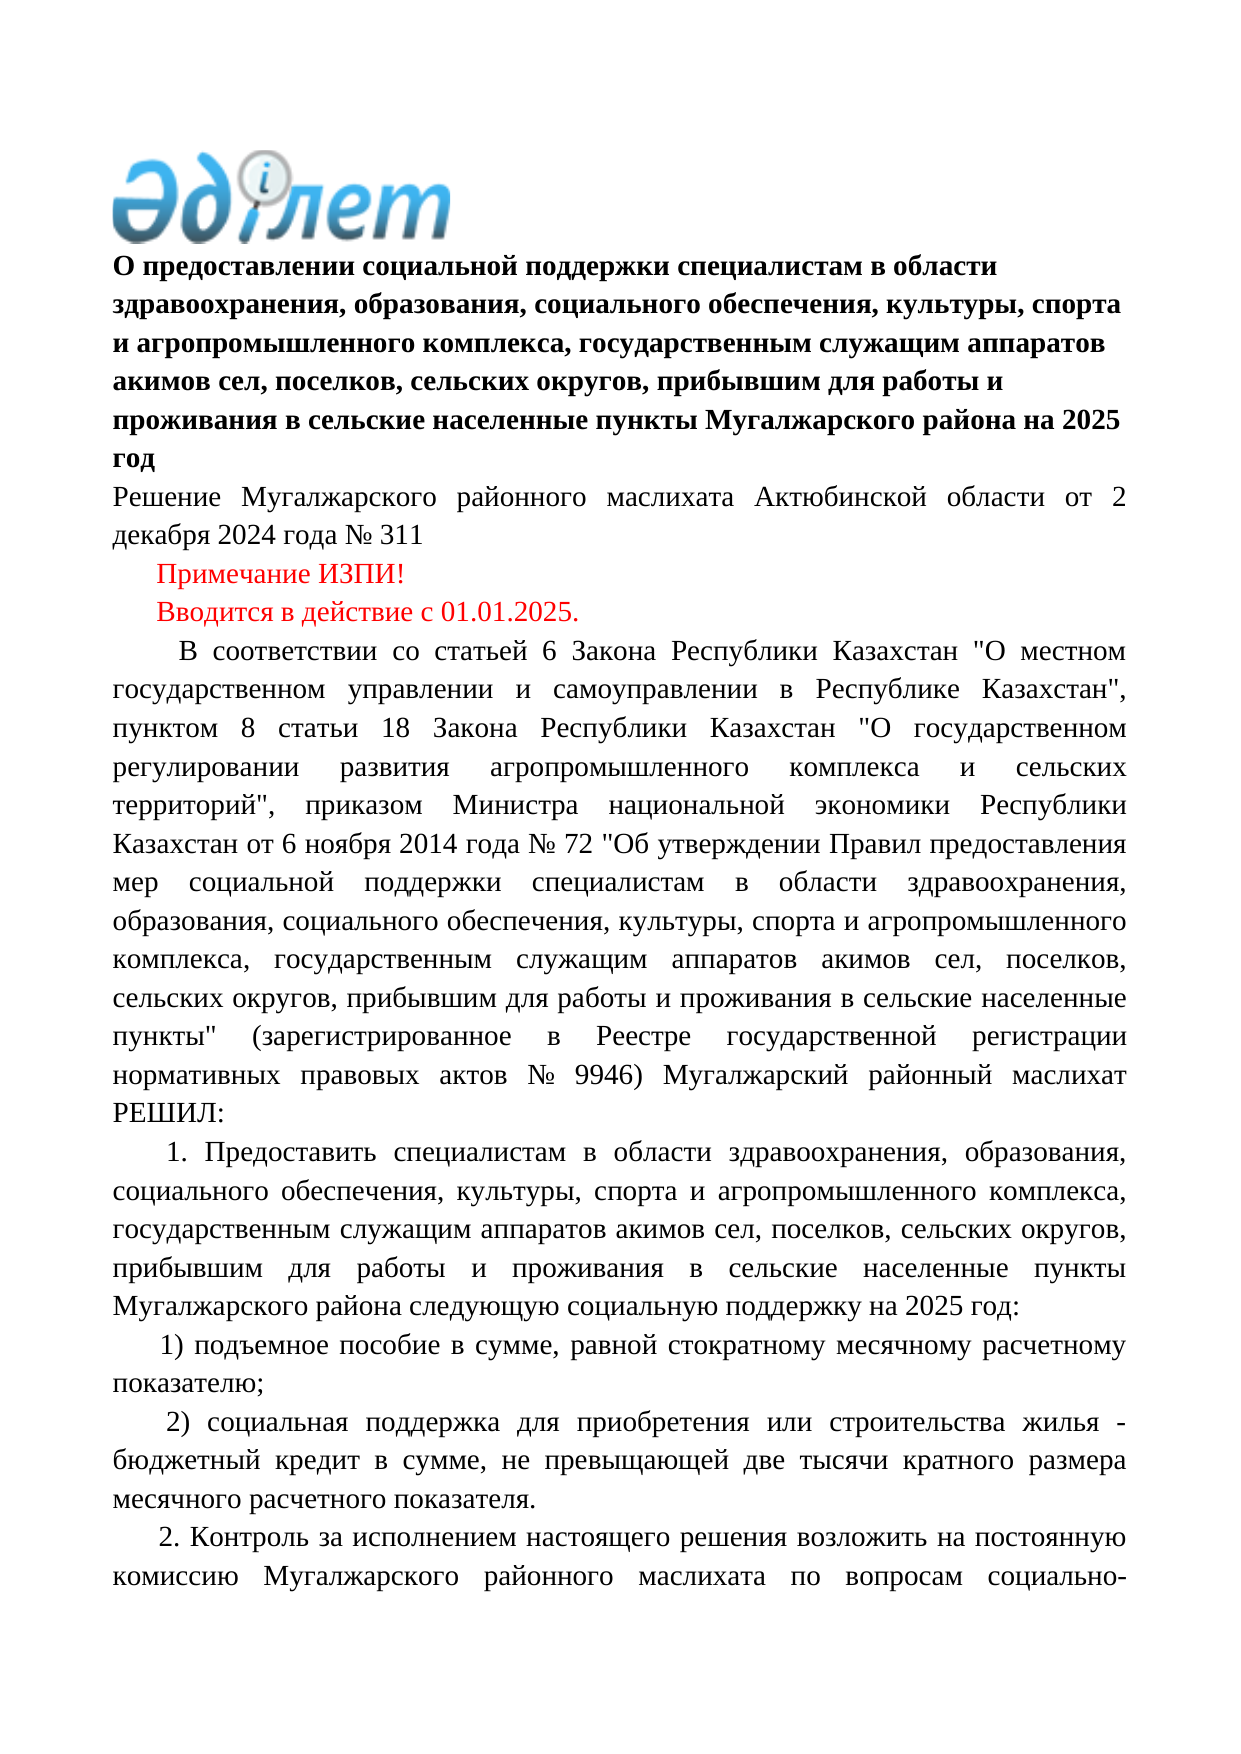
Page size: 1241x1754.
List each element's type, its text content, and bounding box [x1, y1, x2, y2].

text 2) социальная поддержка для приобретения или строительства жилья - бюджетный кредит в сумме, не превыщающей две тысячи кратного размера месячного расчетного показателя. [112, 1404, 1128, 1514]
text О предоставлении социальной поддержки cпециалистам в области здравоохранения, образования, социального обеспечения, культуры, спорта и агропромышленного комплекса, государственным служащим аппаратов акимов сел, поселков, сельских округов, прибывшим для работы и проживания в сельские населенные пункты Мугалжарского района на 2025 год [112, 248, 1128, 474]
text Вводится в действие с 01.01.2025. [112, 594, 1128, 628]
text Решение Мугалжарского районного маслихата Актюбинской области от 2 декабря 2024 года № 311 [112, 479, 1128, 551]
text 1) подъемное пособие в сумме, равной стократному месячному расчетному показателю; [112, 1327, 1128, 1399]
text Примечание ИЗПИ! [112, 556, 1128, 589]
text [112, 1519, 1128, 1592]
text В соответствии со статьей 6 Закона Республики Казахстан "О местном государственном управлении и самоуправлении в Республике Казахстан", пунктом 8 статьи 18 Закона Республики Казахстан "О государственном регулировании развития агропромышленного комплекса и сельских территорий", приказом Министра национальной экономики Республики Казахстан от 6 ноября 2014 года № 72 "Об утверждении Правил предоставления мер социальной поддержки специалистам в области здравоохранения, образования, социального обеспечения, культуры, спорта и агропромышленного комплекса, государственным служащим аппаратов акимов сел, поселков, сельских округов, прибывшим для работы и проживания в сельские населенные пункты" (зарегистрированное в Реестре государственной регистрации нормативных правовых актов № 9946) Мугалжарский районный маслихат РЕШИЛ: [112, 633, 1128, 1129]
text 1. Предоставить специалистам в области здравоохранения, образования, социального обеспечения, культуры, спорта и агропромышленного комплекса, государственным служащим аппаратов акимов сел, поселков, сельских округов, прибывшим для работы и проживания в сельские населенные пункты Мугалжарского района следующую социальную поддержку на 2025 год: [112, 1134, 1128, 1322]
picture [112, 150, 451, 244]
